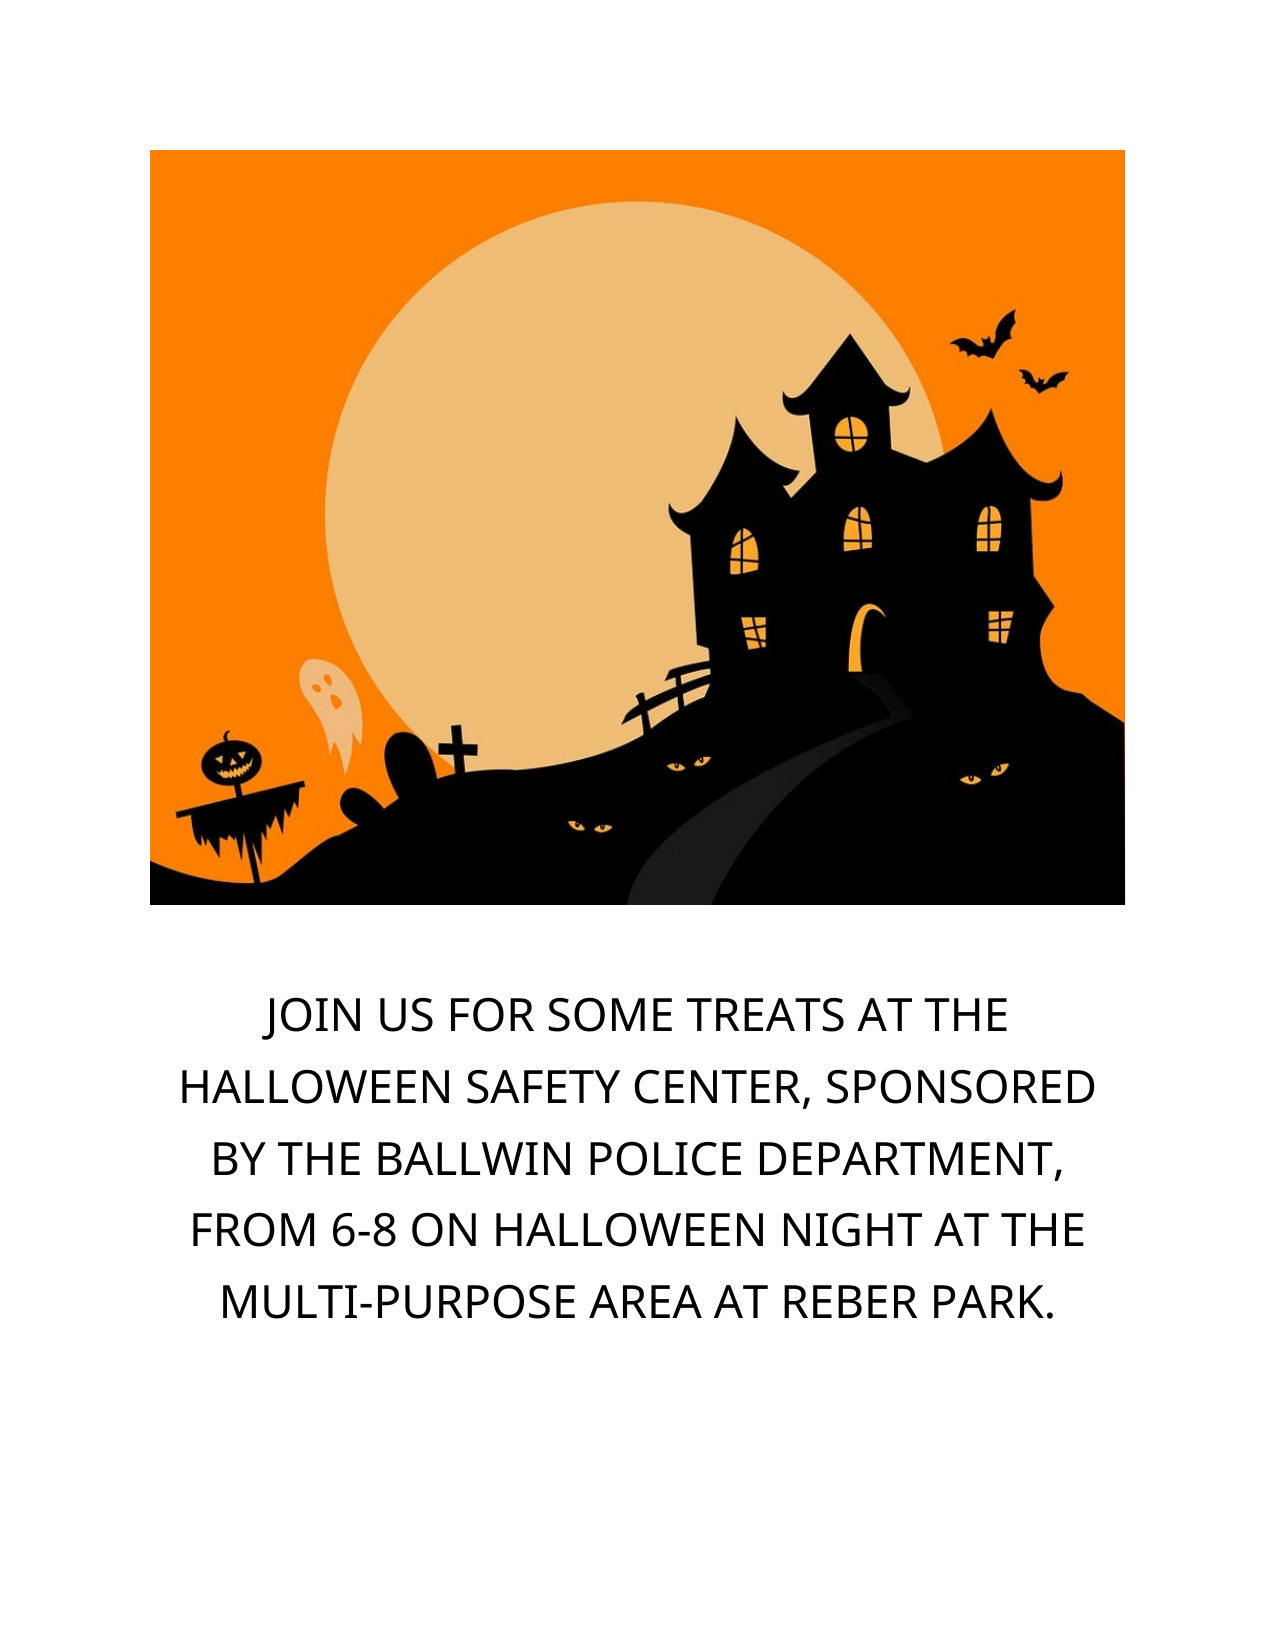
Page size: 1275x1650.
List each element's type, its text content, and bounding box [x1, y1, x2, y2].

picture [150, 150, 1125, 905]
text JOIN US FOR SOME TREATS AT THE HALLOWEEN SAFETY CENTER, SPONSORED BY THE BALLWIN POLICE DEPARTMENT, FROM 6-8 ON HALLOWEEN NIGHT AT THE MULTI-PURPOSE AREA AT REBER PARK. [150, 983, 1125, 1332]
